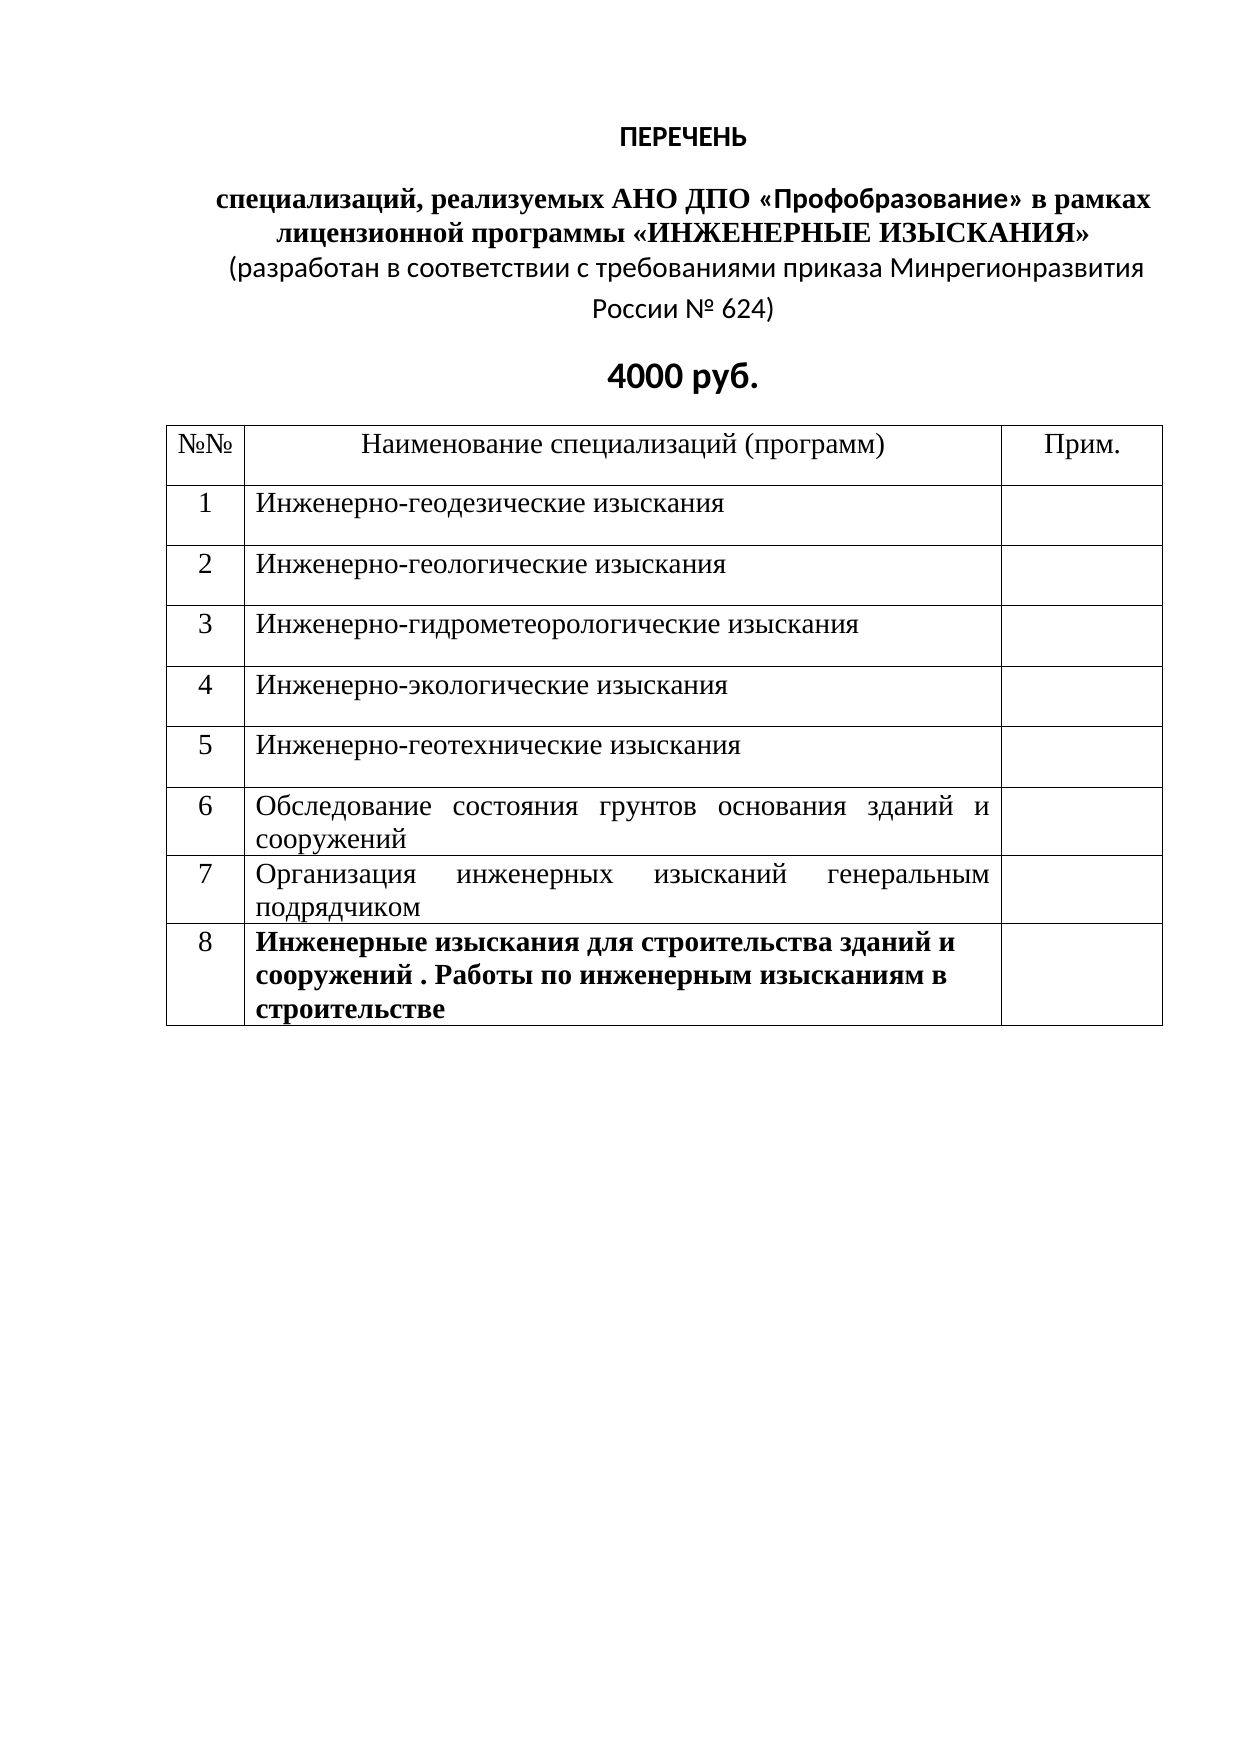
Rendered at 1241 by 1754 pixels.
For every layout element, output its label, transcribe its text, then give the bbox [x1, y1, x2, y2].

table_cell 1 [167, 486, 244, 545]
table_cell [1002, 727, 1162, 787]
table_cell Инженерно-гидрометеорологические изыскания [245, 606, 1001, 666]
table_cell Инженерно-геодезические изыскания [245, 486, 1001, 545]
text специализаций, реализуемых АНО ДПО «Профобразование» в рамках лицензионной программы «ИНЖЕНЕРНЫЕ ИЗЫСКАНИЯ» [215, 180, 1152, 249]
table_cell 6 [167, 788, 244, 855]
table_header Прим. [1002, 426, 1162, 484]
table_header Наименование специализаций (программ) [245, 426, 1001, 484]
table_cell Инженерно-геологические изыскания [245, 546, 1001, 605]
table_cell [1002, 788, 1162, 855]
text 4000 руб. [215, 352, 1152, 398]
table_header №№ [167, 426, 244, 484]
table_cell [1002, 667, 1162, 726]
table_cell [1002, 546, 1162, 605]
table_cell [1002, 924, 1162, 1024]
table_cell 2 [167, 546, 244, 605]
table_cell Инженерно-геотехнические изыскания [245, 727, 1001, 787]
table_cell 8 [167, 924, 244, 1024]
text ПЕРЕЧЕНЬ [215, 118, 1152, 154]
table_cell Организация инженерных изысканий генеральным подрядчиком [245, 856, 1001, 923]
table_cell 3 [167, 606, 244, 666]
table_cell 4 [167, 667, 244, 726]
table_cell Инженерно-экологические изыскания [245, 667, 1001, 726]
table_cell [1002, 606, 1162, 666]
table_cell [1002, 856, 1162, 923]
table_cell [1002, 486, 1162, 545]
text (разработан в соответствии с требованиями приказа Минрегионразвития России № 624) [215, 249, 1152, 326]
table_cell Инженерные изыскания для строительства зданий и сооружений . Работы по инженерным изысканиям в строительстве [245, 924, 1001, 1024]
table_cell 5 [167, 727, 244, 787]
table_cell Обследование состояния грунтов основания зданий и сооружений [245, 788, 1001, 855]
table_cell 7 [167, 856, 244, 923]
